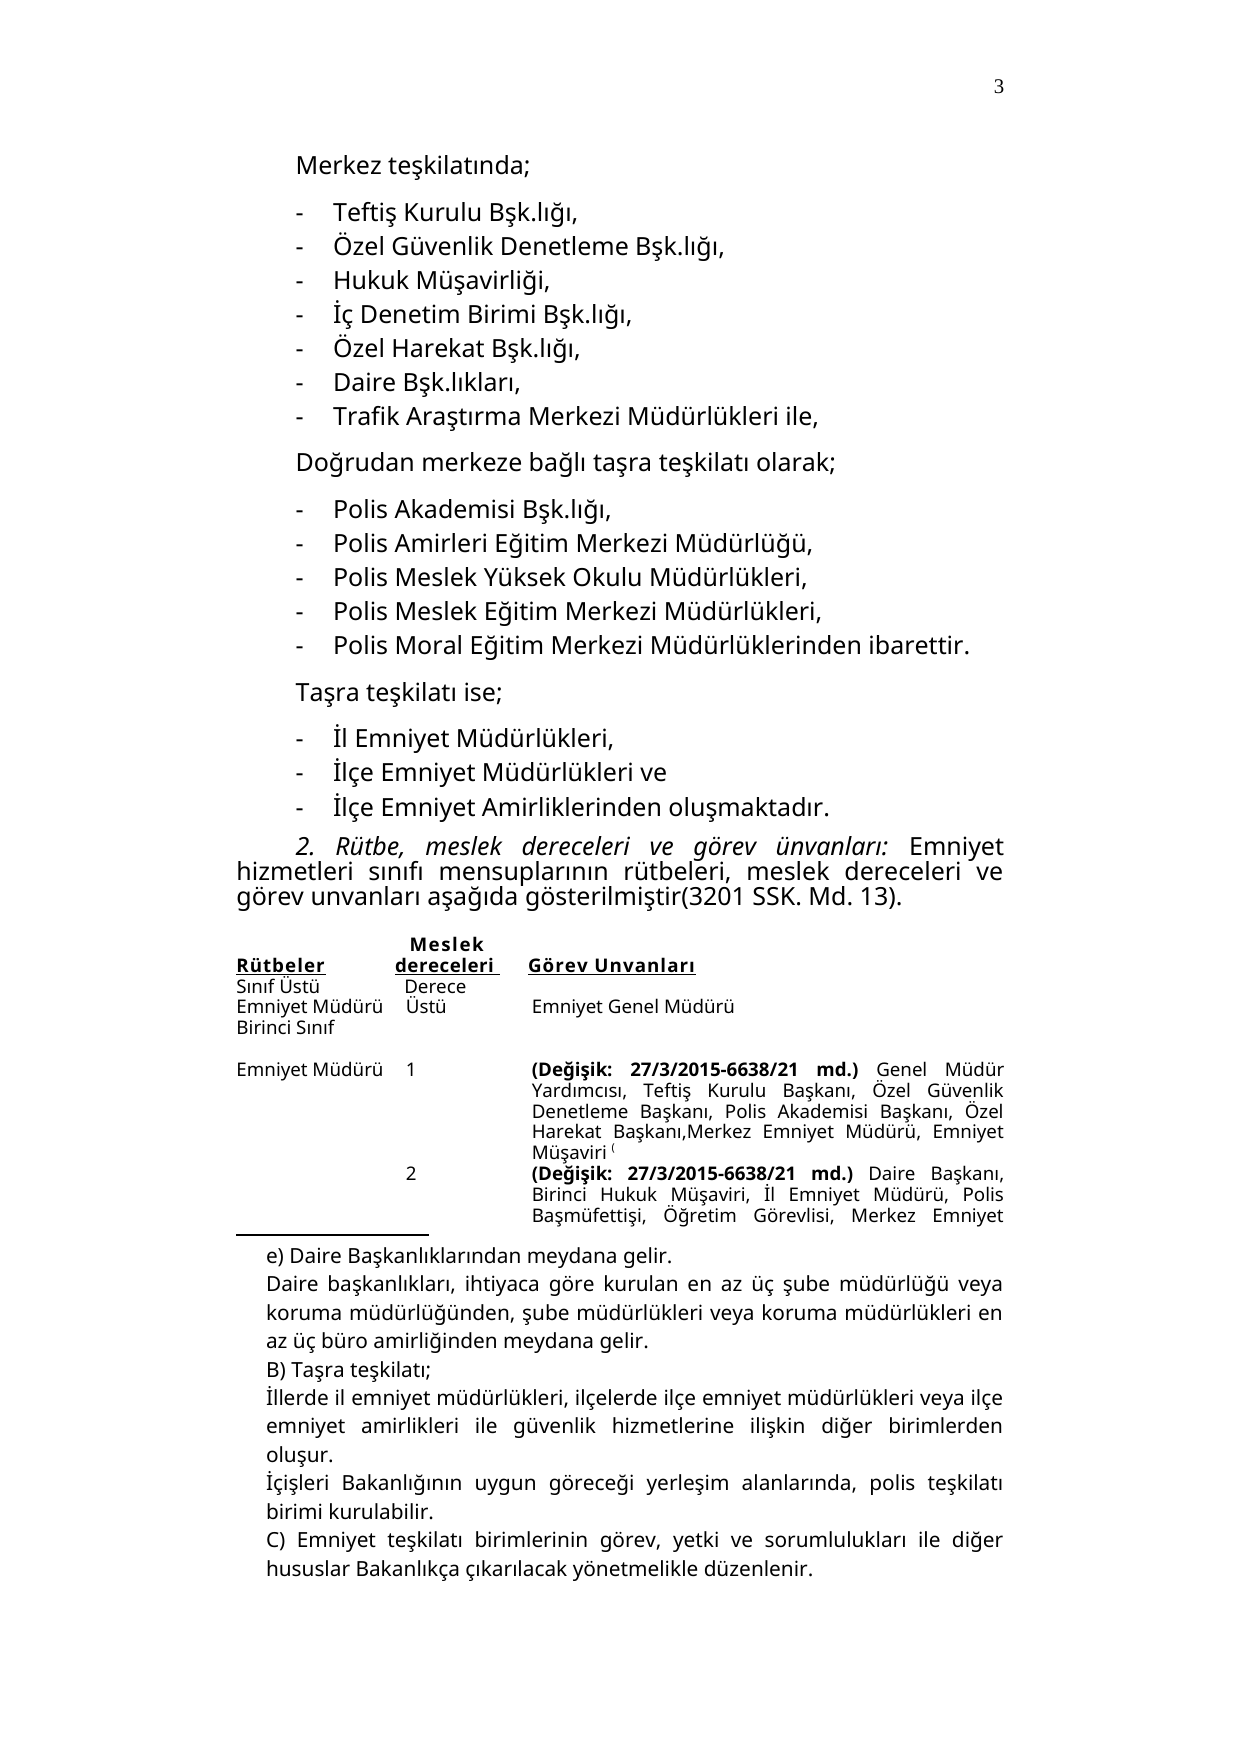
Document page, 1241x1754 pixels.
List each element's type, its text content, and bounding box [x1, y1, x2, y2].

list Polis Moral Eğitim Merkezi Müdürlüklerinden ibarettir. [295, 628, 1004, 662]
text 2. Rütbe, meslek dereceleri ve görev ünvanları: Emniyet hizmetleri sınıfı mensuplarının rütbeleri, meslek dereceleri ve görev unvanları aşağıda gösterilmiştir(3201 SSK. Md. 13). [236, 836, 1004, 911]
list İlçe Emniyet Amirliklerinden oluşmaktadır. [295, 789, 1004, 823]
text Taşra teşkilatı ise; [295, 674, 1004, 708]
list İlçe Emniyet Müdürlükleri ve [295, 755, 1004, 789]
text Doğrudan merkeze bağlı taşra teşkilatı olarak; [295, 445, 1004, 479]
text 2 (Değişik: 27/3/2015-6638/21 md.) Daire Başkanı, Birinci Hukuk Müşaviri, İl Emniyet Müdürü, Polis Başmüfettişi, Öğretim Görevlisi, Merkez Emniyet Müdürü, Polis Moral Eğitim Merkezi Müdürü, Polis Akademisi Başkan Yardımcısı, Özel Harekat Başkan Yardımcısı, Polis Amirleri Eğitimi Merkezi Müdürü, Teftiş Kurulu Başkan Yardımcısı, Teftiş Kurulu Grup Amiri, Emniyet Müşaviri, Polis Meslek Yüksek Okulu Müdürü, Polis Meslek Eğitim Merkezi Müdürü, Polis Eğitim Merkezi Müdürü, Uçuş Kıymetlendirme Kurulu Üyesi, Pilot [236, 1164, 1004, 1226]
list Polis Meslek Eğitim Merkezi Müdürlükleri, [295, 594, 1004, 628]
text Rütbeler dereceleri Görev Unvanları [236, 956, 1004, 976]
list Daire Bşk.lıkları, [295, 364, 1004, 398]
text Merkez teşkilatında; [236, 148, 1004, 182]
list Polis Amirleri Eğitim Merkezi Müdürlüğü, [295, 526, 1004, 560]
text Emniyet Müdürü 1 (Değişik: 27/3/2015-6638/21 md.) Genel Müdür Yardımcısı, Teftiş Kurulu Başkanı, Özel Güvenlik Denetleme Başkanı, Polis Akademisi Başkanı, Özel Harekat Başkanı,Merkez Emniyet Müdürü, Emniyet Müşaviri ( [236, 1060, 1004, 1164]
list Polis Akademisi Bşk.lığı, [295, 492, 1004, 526]
list Hukuk Müşavirliği, [295, 262, 1004, 296]
text Sınıf Üstü Derece [236, 976, 1004, 997]
text Birinci Sınıf [236, 1018, 1004, 1039]
text Meslek [236, 935, 1004, 956]
list Teftiş Kurulu Bşk.lığı, [295, 194, 1004, 228]
list Trafik Araştırma Merkezi Müdürlükleri ile, [295, 398, 1004, 433]
list İç Denetim Birimi Bşk.lığı, [295, 296, 1004, 330]
list Özel Güvenlik Denetleme Bşk.lığı, [295, 228, 1004, 262]
list Özel Harekat Bşk.lığı, [295, 330, 1004, 364]
text Emniyet Müdürü Üstü Emniyet Genel Müdürü [236, 997, 1004, 1018]
list İl Emniyet Müdürlükleri, [295, 721, 1004, 755]
list Polis Meslek Yüksek Okulu Müdürlükleri, [295, 560, 1004, 594]
